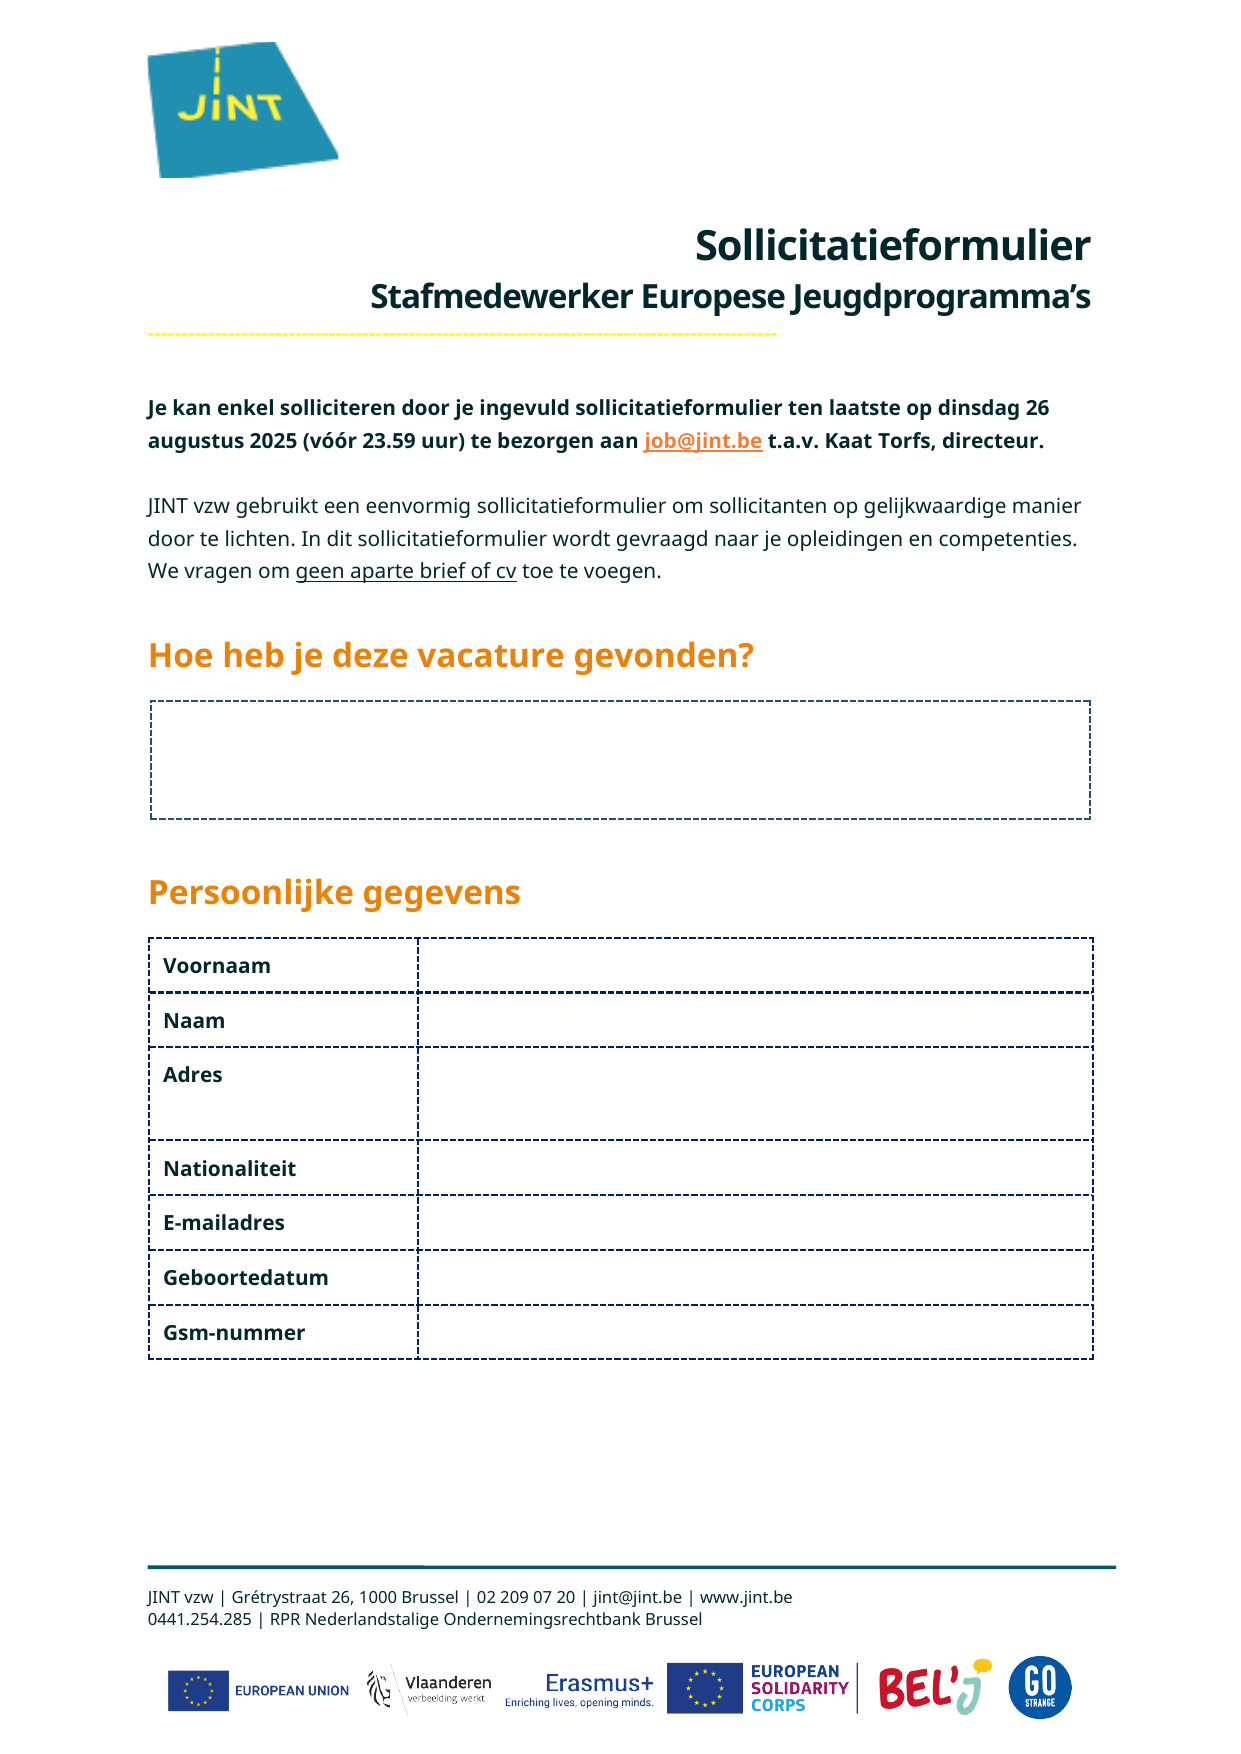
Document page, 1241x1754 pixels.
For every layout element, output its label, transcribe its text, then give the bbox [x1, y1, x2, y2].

table_cell Gsm-nummer [149, 1304, 418, 1358]
table_cell [418, 1194, 1093, 1249]
text Je kan enkel solliciteren door je ingevuld sollicitatieformulier ten laatste op dinsdag 26 augustus 2025 (vóór 23.59 uur) te bezorgen aan job@jint.be t.a.v. Kaat Torfs, directeur. [148, 393, 1093, 454]
text ---------------------------------------------------------------------------------------------- [148, 318, 1093, 347]
subtitle Hoe heb je deze vacature gevonden? [148, 632, 1093, 677]
table_cell [418, 991, 1093, 1046]
table_cell [418, 1249, 1093, 1303]
table_cell Naam [149, 991, 418, 1046]
table_cell E-mailadres [149, 1194, 418, 1249]
table_cell Adres [149, 1046, 418, 1139]
title Stafmedewerker Europese Jeugdprogramma’s [148, 273, 1093, 318]
table_cell [418, 1046, 1093, 1139]
table_cell [418, 1304, 1093, 1358]
table_cell Nationaliteit [149, 1139, 418, 1194]
picture [147, 1630, 1092, 1745]
title Sollicitatieformulier [148, 216, 1093, 273]
subtitle Persoonlijke gegevens [148, 869, 1093, 914]
table_header Voornaam [149, 937, 418, 991]
table_header [418, 937, 1093, 991]
table_cell [418, 1139, 1093, 1194]
text JINT vzw gebruikt een eenvormig sollicitatieformulier om sollicitanten op gelijkwaardige manier door te lichten. In dit sollicitatieformulier wordt gevraagd naar je opleidingen en competenties. We vragen om geen aparte brief of cv toe te voegen. [148, 491, 1093, 585]
table_cell Geboortedatum [149, 1249, 418, 1303]
